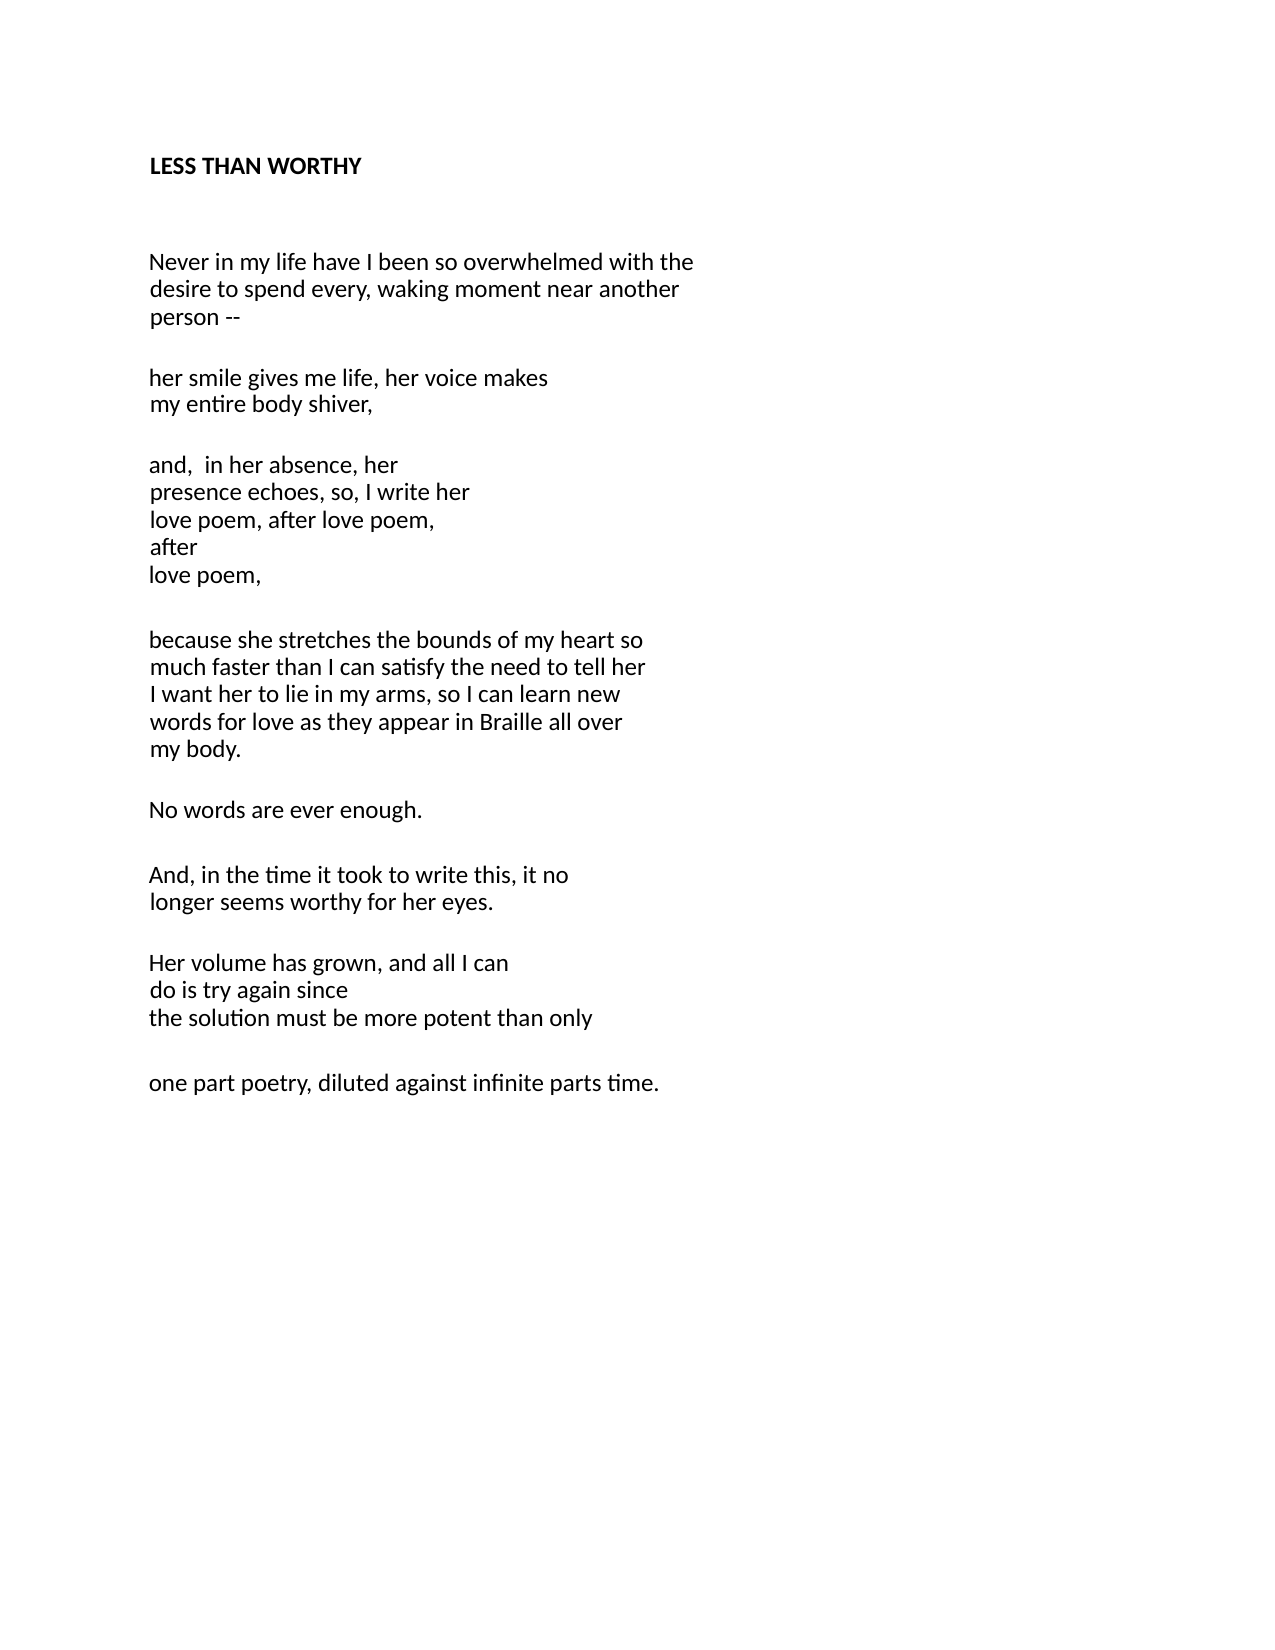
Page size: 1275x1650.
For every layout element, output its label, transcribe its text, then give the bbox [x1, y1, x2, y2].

text because she stretches the bounds of my heart so much faster than I can satisfy the need to tell her I want her to lie in my arms, so I can learn new words for love as they appear in Braille all over my body. [148, 627, 647, 764]
text love poem, [148, 562, 837, 589]
text and, in her absence, her presence echoes, so, I write her love poem, after love poem, after [148, 452, 488, 562]
text the solution must be more potent than only [148, 1004, 837, 1032]
text And, in the time it took to write this, it no longer seems worthy for her eyes. [148, 862, 580, 917]
text Never in my life have I been so overwhelmed with the desire to spend every, waking moment near another person -- [148, 249, 710, 331]
text Her volume has grown, and all I can do is try again since [148, 950, 511, 1004]
text her smile gives me life, her voice makes my entire body shiver, [148, 364, 584, 419]
subtitle LESS THAN WORTHY [150, 150, 1131, 180]
text No words are ever enough. [148, 797, 837, 824]
text one part poetry, diluted against infinite parts time. [148, 1069, 837, 1097]
